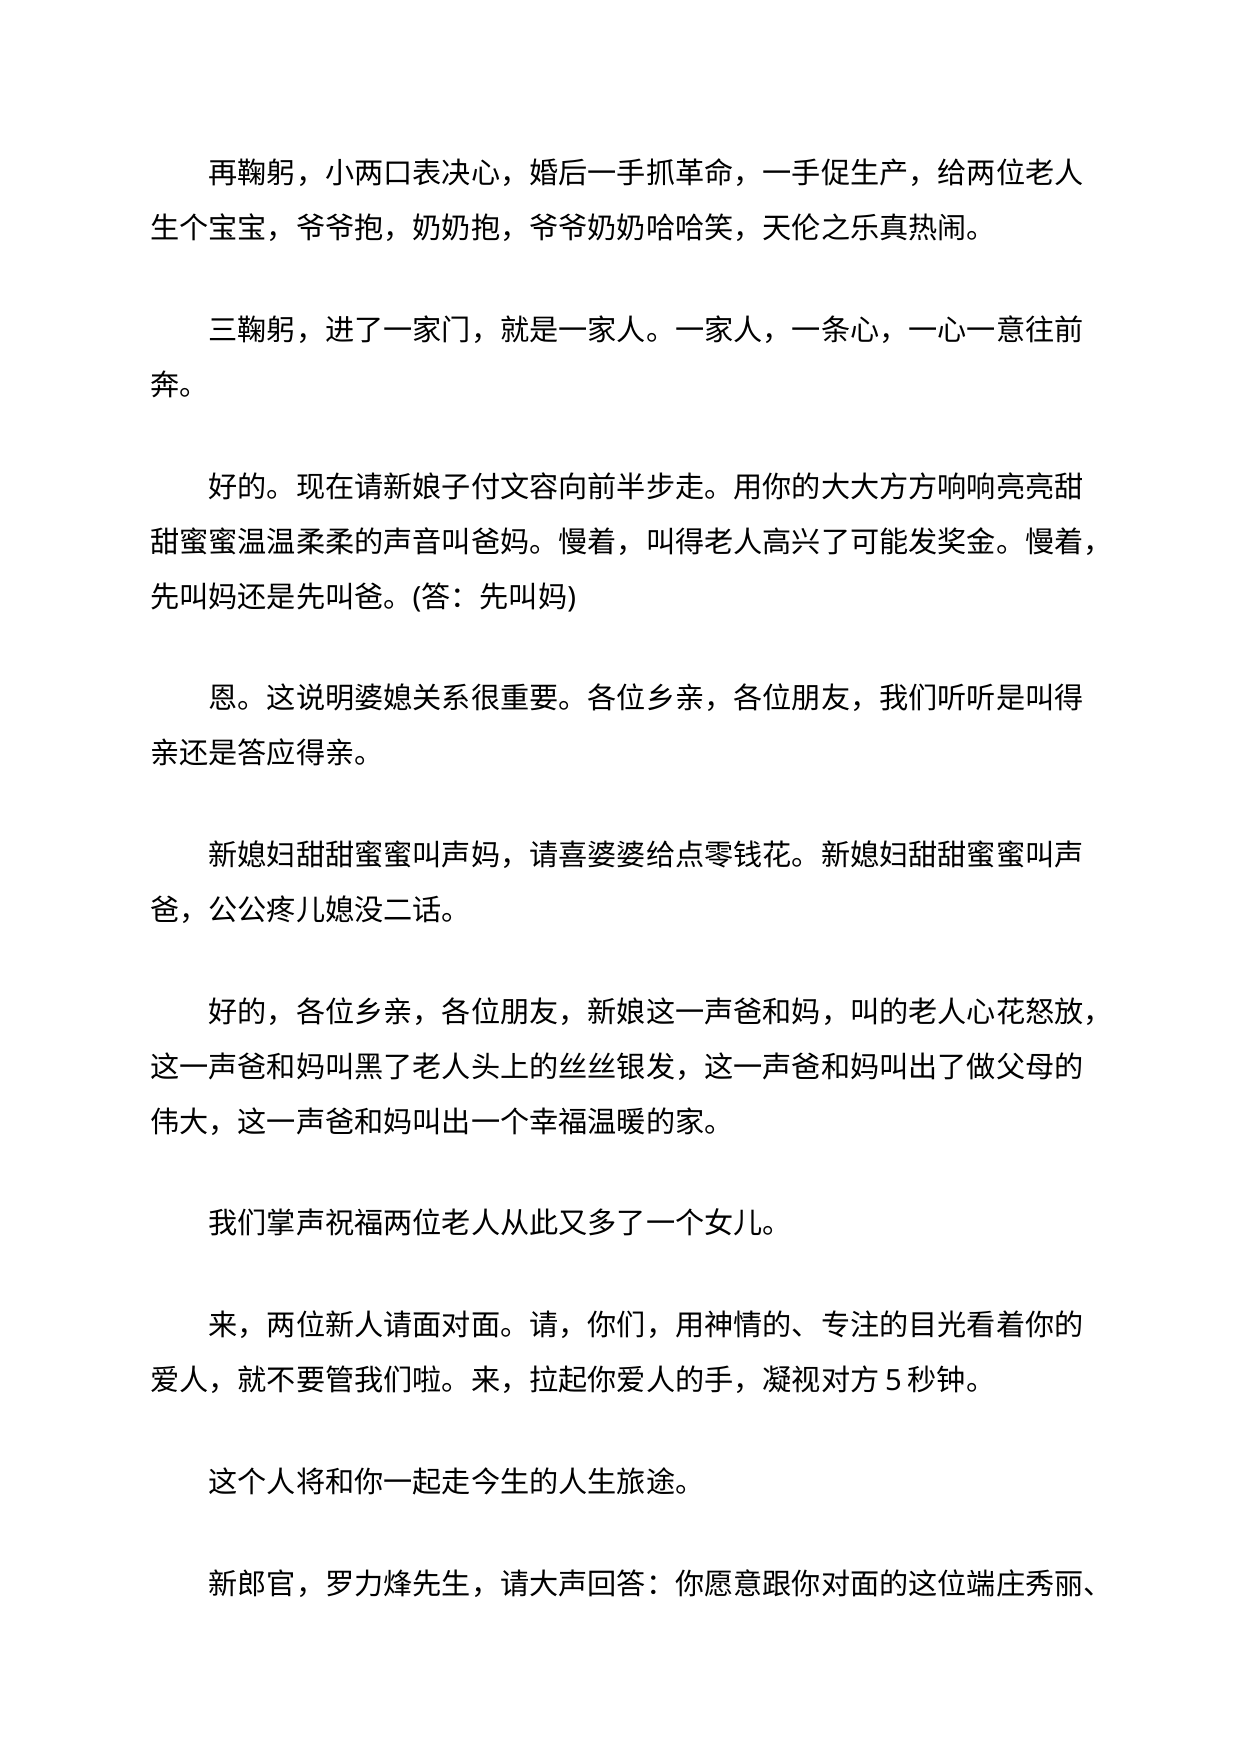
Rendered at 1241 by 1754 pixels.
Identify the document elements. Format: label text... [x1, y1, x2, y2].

text 这个人将和你一起走今生的人生旅途。 [150, 1459, 1090, 1501]
text 恩。这说明婆媳关系很重要。各位乡亲，各位朋友，我们听听是叫得亲还是答应得亲。 [150, 675, 1090, 772]
text 好的。现在请新娘子付文容向前半步走。用你的大大方方响响亮亮甜甜蜜蜜温温柔柔的声音叫爸妈。慢着，叫得老人高兴了可能发奖金。慢着，先叫妈还是先叫爸。(答：先叫妈) [150, 463, 1090, 616]
text 再鞠躬，小两口表决心，婚后一手抓革命，一手促生产，给两位老人生个宝宝，爷爷抱，奶奶抱，爷爷奶奶哈哈笑，天伦之乐真热闹。 [150, 150, 1090, 247]
text 来，两位新人请面对面。请，你们，用神情的、专注的目光看着你的爱人，就不要管我们啦。来，拉起你爱人的手，凝视对方5秒钟。 [150, 1302, 1090, 1399]
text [150, 1560, 1090, 1603]
text 我们掌声祝福两位老人从此又多了一个女儿。 [150, 1200, 1090, 1242]
text 新媳妇甜甜蜜蜜叫声妈，请喜婆婆给点零钱花。新媳妇甜甜蜜蜜叫声爸，公公疼儿媳没二话。 [150, 832, 1090, 929]
text 好的，各位乡亲，各位朋友，新娘这一声爸和妈，叫的老人心花怒放，这一声爸和妈叫黑了老人头上的丝丝银发，这一声爸和妈叫出了做父母的伟大，这一声爸和妈叫出一个幸福温暖的家。 [150, 988, 1090, 1141]
text 三鞠躬，进了一家门，就是一家人。一家人，一条心，一心一意往前奔。 [150, 307, 1090, 404]
